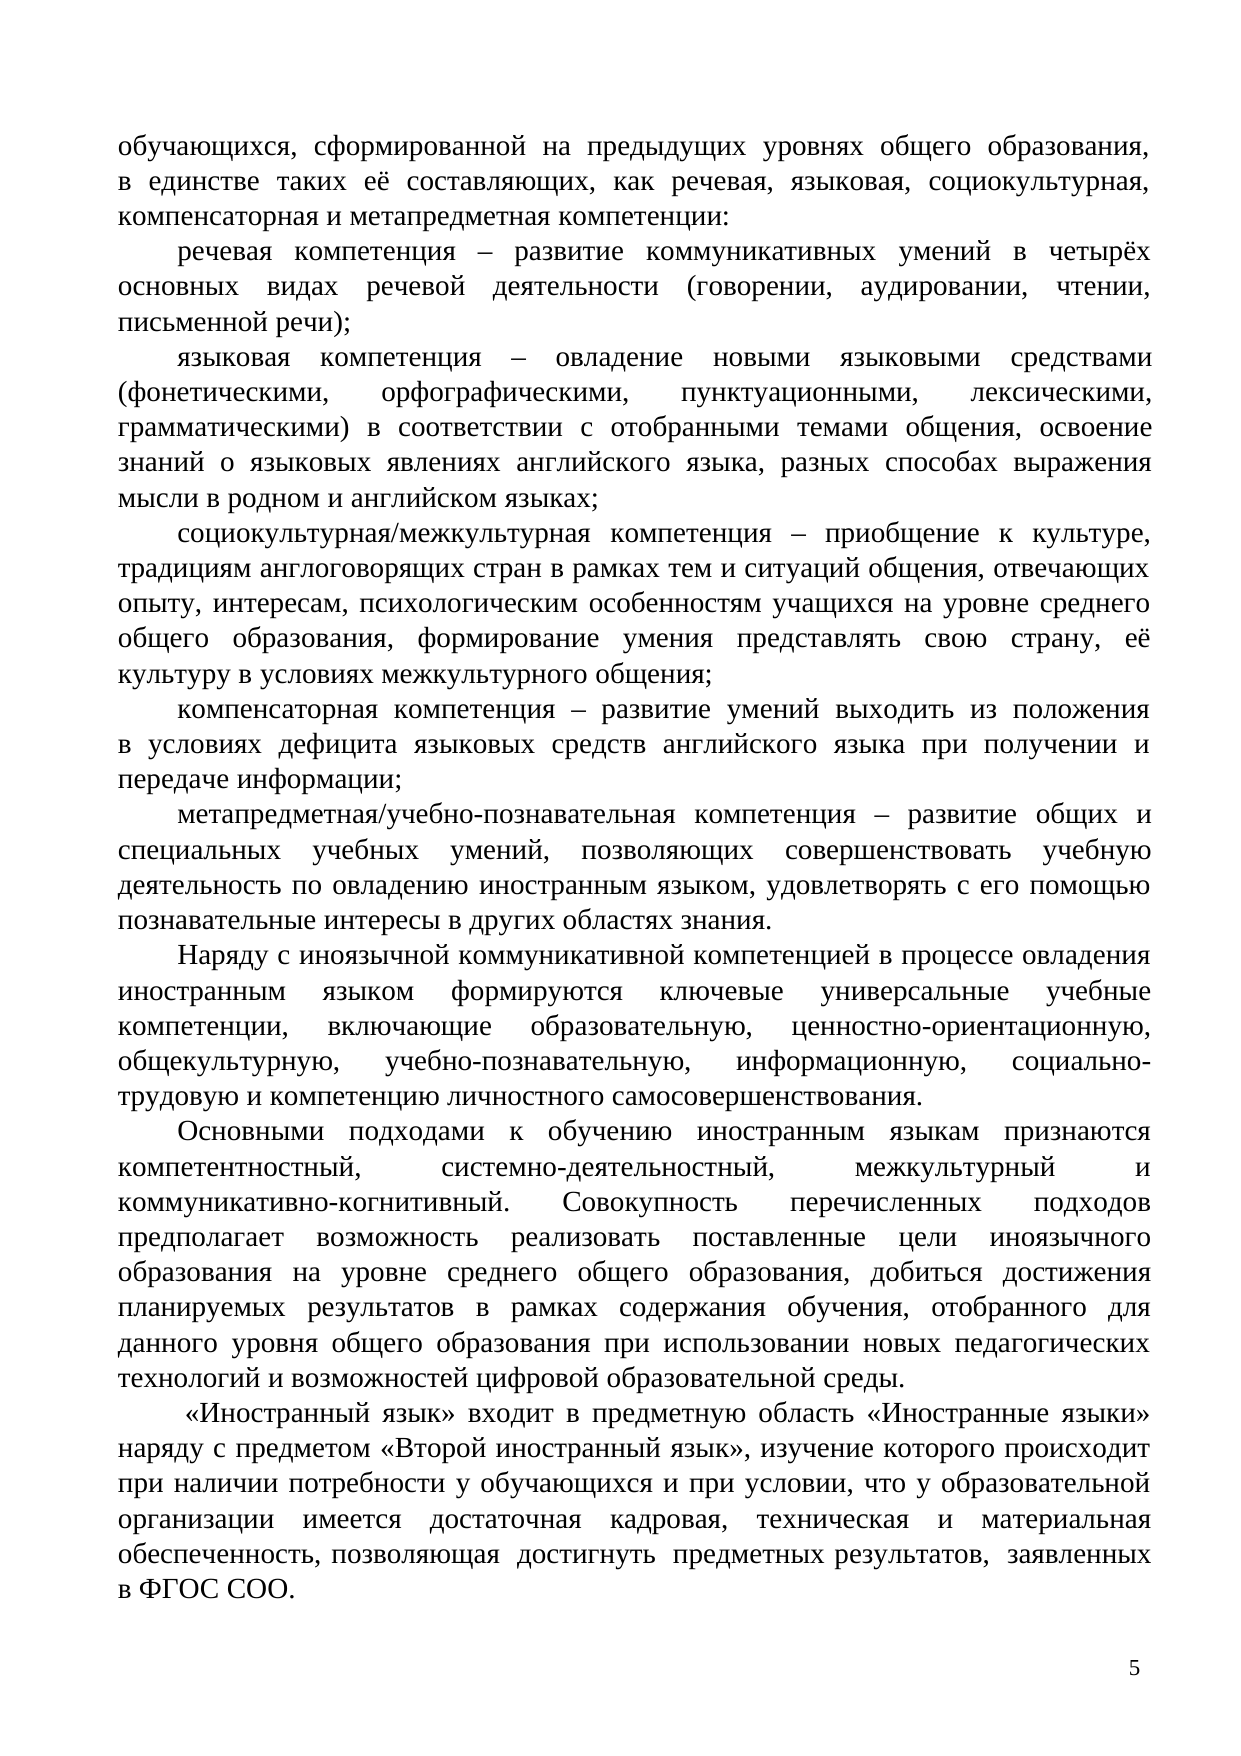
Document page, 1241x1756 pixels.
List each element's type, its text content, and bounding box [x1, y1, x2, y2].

text метапредметная/учебно-познавательная компетенция – развитие общих и специальных учебных умений, позволяющих совершенствовать учебную деятельность по овладению иностранным языком, удовлетворять с его помощью познавательные интересы в других областях знания. [118, 797, 1152, 936]
text социокультурная/межкультурная компетенция – приобщение к культуре, традициям англоговорящих стран в рамках тем и ситуаций общения, отвечающих опыту, интересам, психологическим особенностям учащихся на уровне среднего общего образования, формирование умения представлять свою страну, её культуру в условиях межкультурного общения; [118, 515, 1151, 689]
text «Иностранный язык» входит в предметную область «Иностранные языки» наряду с предметом «Второй иностранный язык», изучение которого происходит при наличии потребности у обучающихся и при условии, что у образовательной организации имеется достаточная кадровая, техническая и материальная обеспеченность, позволяющая достигнуть предметных результатов, заявленных в ФГОС СОО. [118, 1395, 1151, 1605]
text обучающихся, сформированной на предыдущих уровнях общего образования, в единстве таких её составляющих, как речевая, языковая, социокультурная, компенсаторная и метапредметная компетенции: [118, 128, 1149, 232]
text Наряду с иноязычной коммуникативной компетенцией в процессе овладения иностранным языком формируются ключевые универсальные учебные компетенции, включающие образовательную, ценностно-ориентационную, общекультурную, учебно-познавательную, информационную, социально- трудовую и компетенцию личностного самосовершенствования. [118, 937, 1151, 1112]
text компенсаторная компетенция – развитие умений выходить из положения в условиях дефицита языковых средств английского языка при получении и передаче информации; [118, 691, 1150, 795]
text речевая компетенция – развитие коммуникативных умений в четырёх основных видах речевой деятельности (говорении, аудировании, чтении, письменной речи); [118, 233, 1151, 337]
text языковая компетенция – овладение новыми языковыми средствами (фонетическими, орфографическими, пунктуационными, лексическими, грамматическими) в соответствии с отобранными темами общения, освоение знаний о языковых явлениях английского языка, разных способах выражения мысли в родном и английском языках; [118, 339, 1152, 513]
text Основными подходами к обучению иностранным языкам признаются компетентностный, системно-деятельностный, межкультурный и коммуникативно-когнитивный. Совокупность перечисленных подходов предполагает возможность реализовать поставленные цели иноязычного образования на уровне среднего общего образования, добиться достижения планируемых результатов в рамках содержания обучения, отобранного для данного уровня общего образования при использовании новых педагогических технологий и возможностей цифровой образовательной среды. [118, 1113, 1151, 1393]
